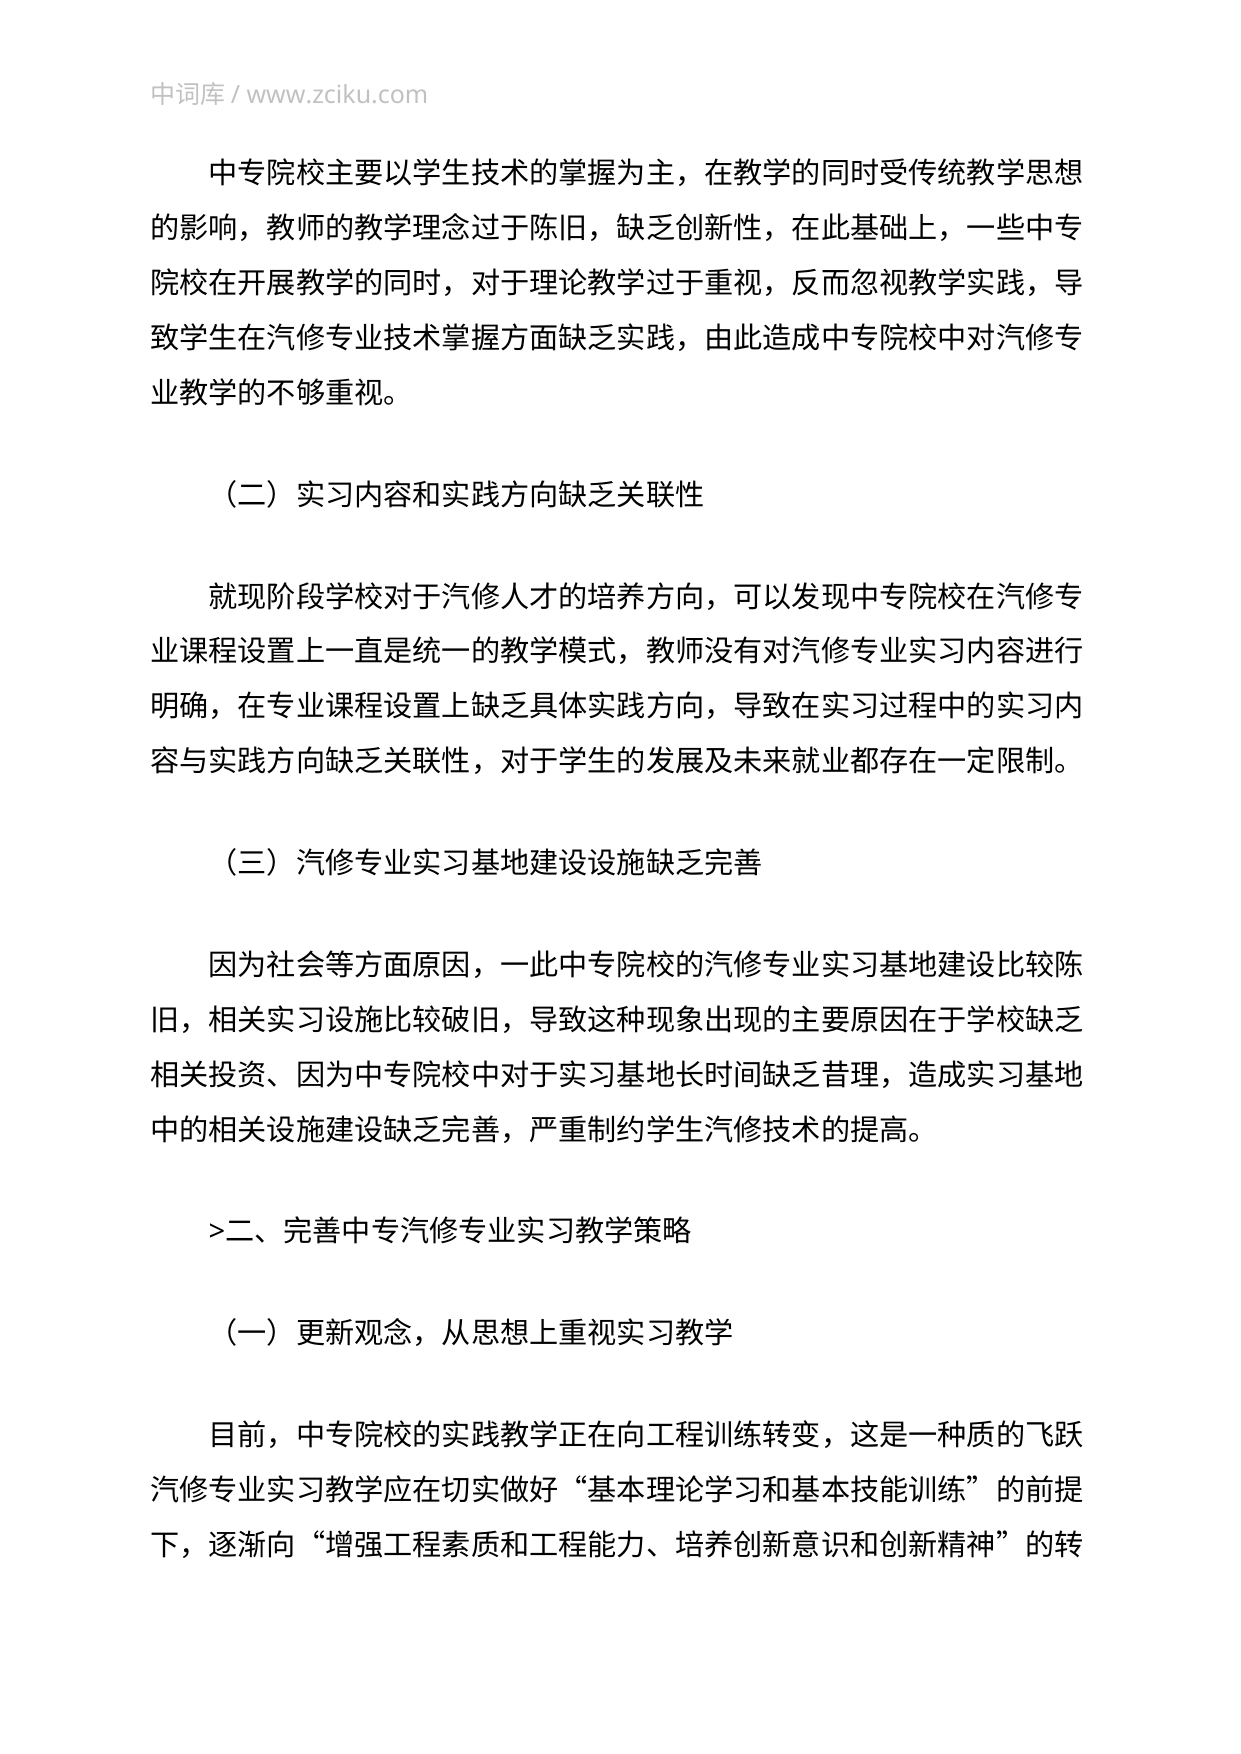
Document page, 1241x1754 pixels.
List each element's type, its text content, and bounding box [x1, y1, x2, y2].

text 中专院校主要以学生技术的掌握为主，在教学的同时受传统教学思想的影响，教师的教学理念过于陈旧，缺乏创新性，在此基础上，一些中专院校在开展教学的同时，对于理论教学过于重视，反而忽视教学实践，导致学生在汽修专业技术掌握方面缺乏实践，由此造成中专院校中对汽修专业教学的不够重视。 [150, 150, 1090, 412]
text 因为社会等方面原因，一此中专院校的汽修专业实习基地建设比较陈旧，相关实习设施比较破旧，导致这种现象出现的主要原因在于学校缺乏相关投资、因为中专院校中对于实习基地长时间缺乏昔理，造成实习基地中的相关设施建设缺乏完善，严重制约学生汽修技术的提高。 [150, 941, 1090, 1148]
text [150, 1412, 1090, 1564]
text >二、完善中专汽修专业实习教学策略 [150, 1208, 1090, 1250]
text （三）汽修专业实习基地建设设施缺乏完善 [150, 839, 1090, 882]
text （二）实习内容和实践方向缺乏关联性 [150, 471, 1090, 514]
text 就现阶段学校对于汽修人才的培养方向，可以发现中专院校在汽修专业课程设置上一直是统一的教学模式，教师没有对汽修专业实习内容进行明确，在专业课程设置上缺乏具体实践方向，导致在实习过程中的实习内容与实践方向缺乏关联性，对于学生的发展及未来就业都存在一定限制。 [150, 573, 1090, 780]
text （一）更新观念，从思想上重视实习教学 [150, 1310, 1090, 1352]
